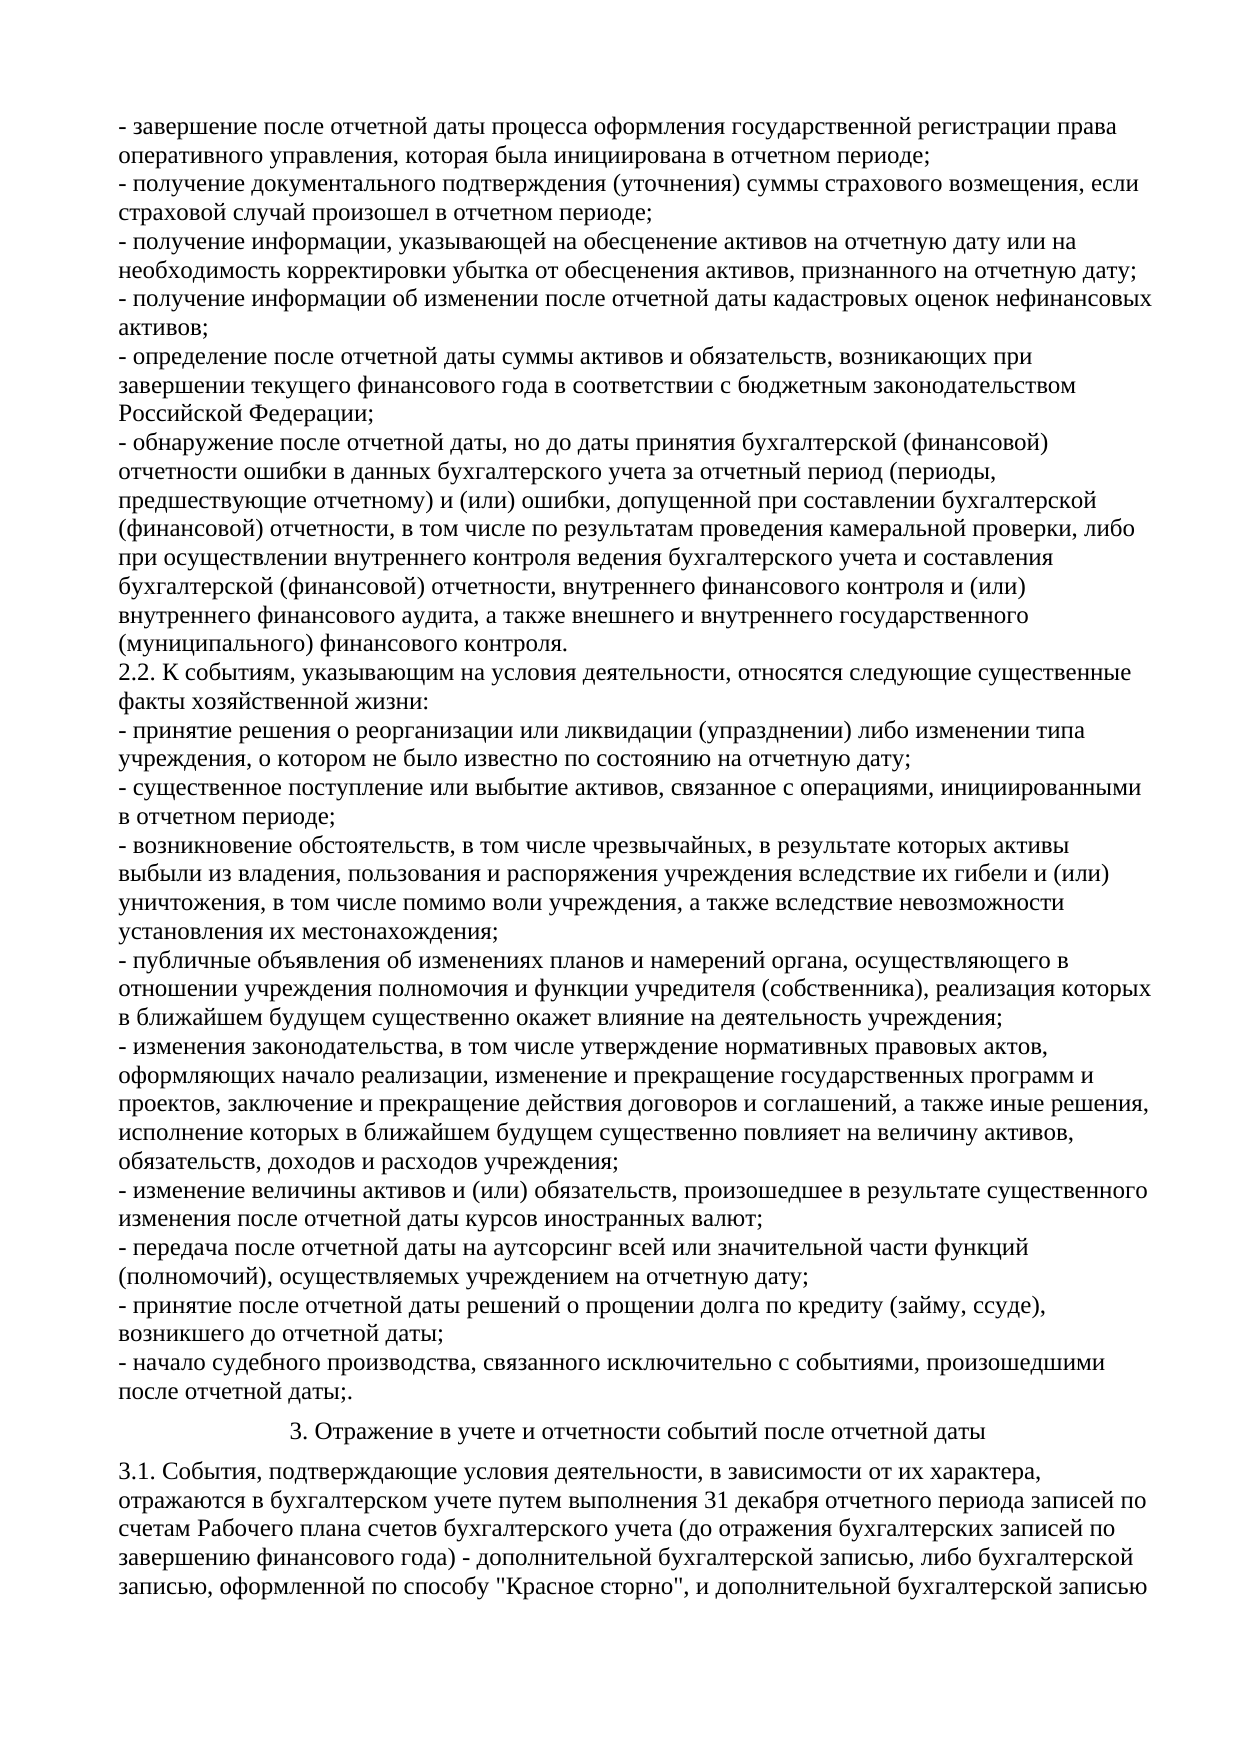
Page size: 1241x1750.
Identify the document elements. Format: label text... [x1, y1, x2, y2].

text - начало судебного производства, связанного исключительно с событиями, произошедшими после отчетной даты;. [118, 1347, 1157, 1405]
text - получение информации, указывающей на обесценение активов на отчетную дату или на необходимость корректировки убытка от обесценения активов, признанного на отчетную дату; [118, 226, 1157, 283]
text - изменение величины активов и (или) обязательств, произошедшее в результате существенного изменения после отчетной даты курсов иностранных валют; [118, 1175, 1157, 1232]
text 3. Отражение в учете и отчетности событий после отчетной даты [118, 1416, 1157, 1445]
text - существенное поступление или выбытие активов, связанное с операциями, инициированными в отчетном периоде; [118, 772, 1157, 830]
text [118, 1456, 1157, 1600]
text - определение после отчетной даты суммы активов и обязательств, возникающих при завершении текущего финансового года в соответствии с бюджетным законодательством Российской Федерации; [118, 341, 1157, 427]
text - завершение после отчетной даты процесса оформления государственной регистрации права оперативного управления, которая была инициирована в отчетном периоде; [118, 111, 1157, 168]
text - возникновение обстоятельств, в том числе чрезвычайных, в результате которых активы выбыли из владения, пользования и распоряжения учреждения вследствие их гибели и (или) уничтожения, в том числе помимо воли учреждения, а также вследствие невозможности установления их местонахождения; [118, 830, 1157, 945]
text - публичные объявления об изменениях планов и намерений органа, осуществляющего в отношении учреждения полномочия и функции учредителя (собственника), реализация которых в ближайшем будущем существенно окажет влияние на деятельность учреждения; [118, 945, 1157, 1031]
text - обнаружение после отчетной даты, но до даты принятия бухгалтерской (финансовой) отчетности ошибки в данных бухгалтерского учета за отчетный период (периоды, предшествующие отчетному) и (или) ошибки, допущенной при составлении бухгалтерской (финансовой) отчетности, в том числе по результатам проведения камеральной проверки, либо при осуществлении внутреннего контроля ведения бухгалтерского учета и составления бухгалтерской (финансовой) отчетности, внутреннего финансового контроля и (или) внутреннего финансового аудита, а также внешнего и внутреннего государственного (муниципального) финансового контроля. [118, 427, 1157, 657]
text - передача после отчетной даты на аутсорсинг всей или значительной части функций (полномочий), осуществляемых учреждением на отчетную дату; [118, 1232, 1157, 1290]
text 2.2. К событиям, указывающим на условия деятельности, относятся следующие существенные факты хозяйственной жизни: [118, 657, 1157, 715]
text - принятие решения о реорганизации или ликвидации (упразднении) либо изменении типа учреждения, о котором не было известно по состоянию на отчетную дату; [118, 715, 1157, 772]
text - принятие после отчетной даты решений о прощении долга по кредиту (займу, ссуде), возникшего до отчетной даты; [118, 1290, 1157, 1347]
text - получение документального подтверждения (уточнения) суммы страхового возмещения, если страховой случай произошел в отчетном периоде; [118, 168, 1157, 226]
text - изменения законодательства, в том числе утверждение нормативных правовых актов, оформляющих начало реализации, изменение и прекращение государственных программ и проектов, заключение и прекращение действия договоров и соглашений, а также иные решения, исполнение которых в ближайшем будущем существенно повлияет на величину активов, обязательств, доходов и расходов учреждения; [118, 1031, 1157, 1175]
text - получение информации об изменении после отчетной даты кадастровых оценок нефинансовых активов; [118, 283, 1157, 341]
